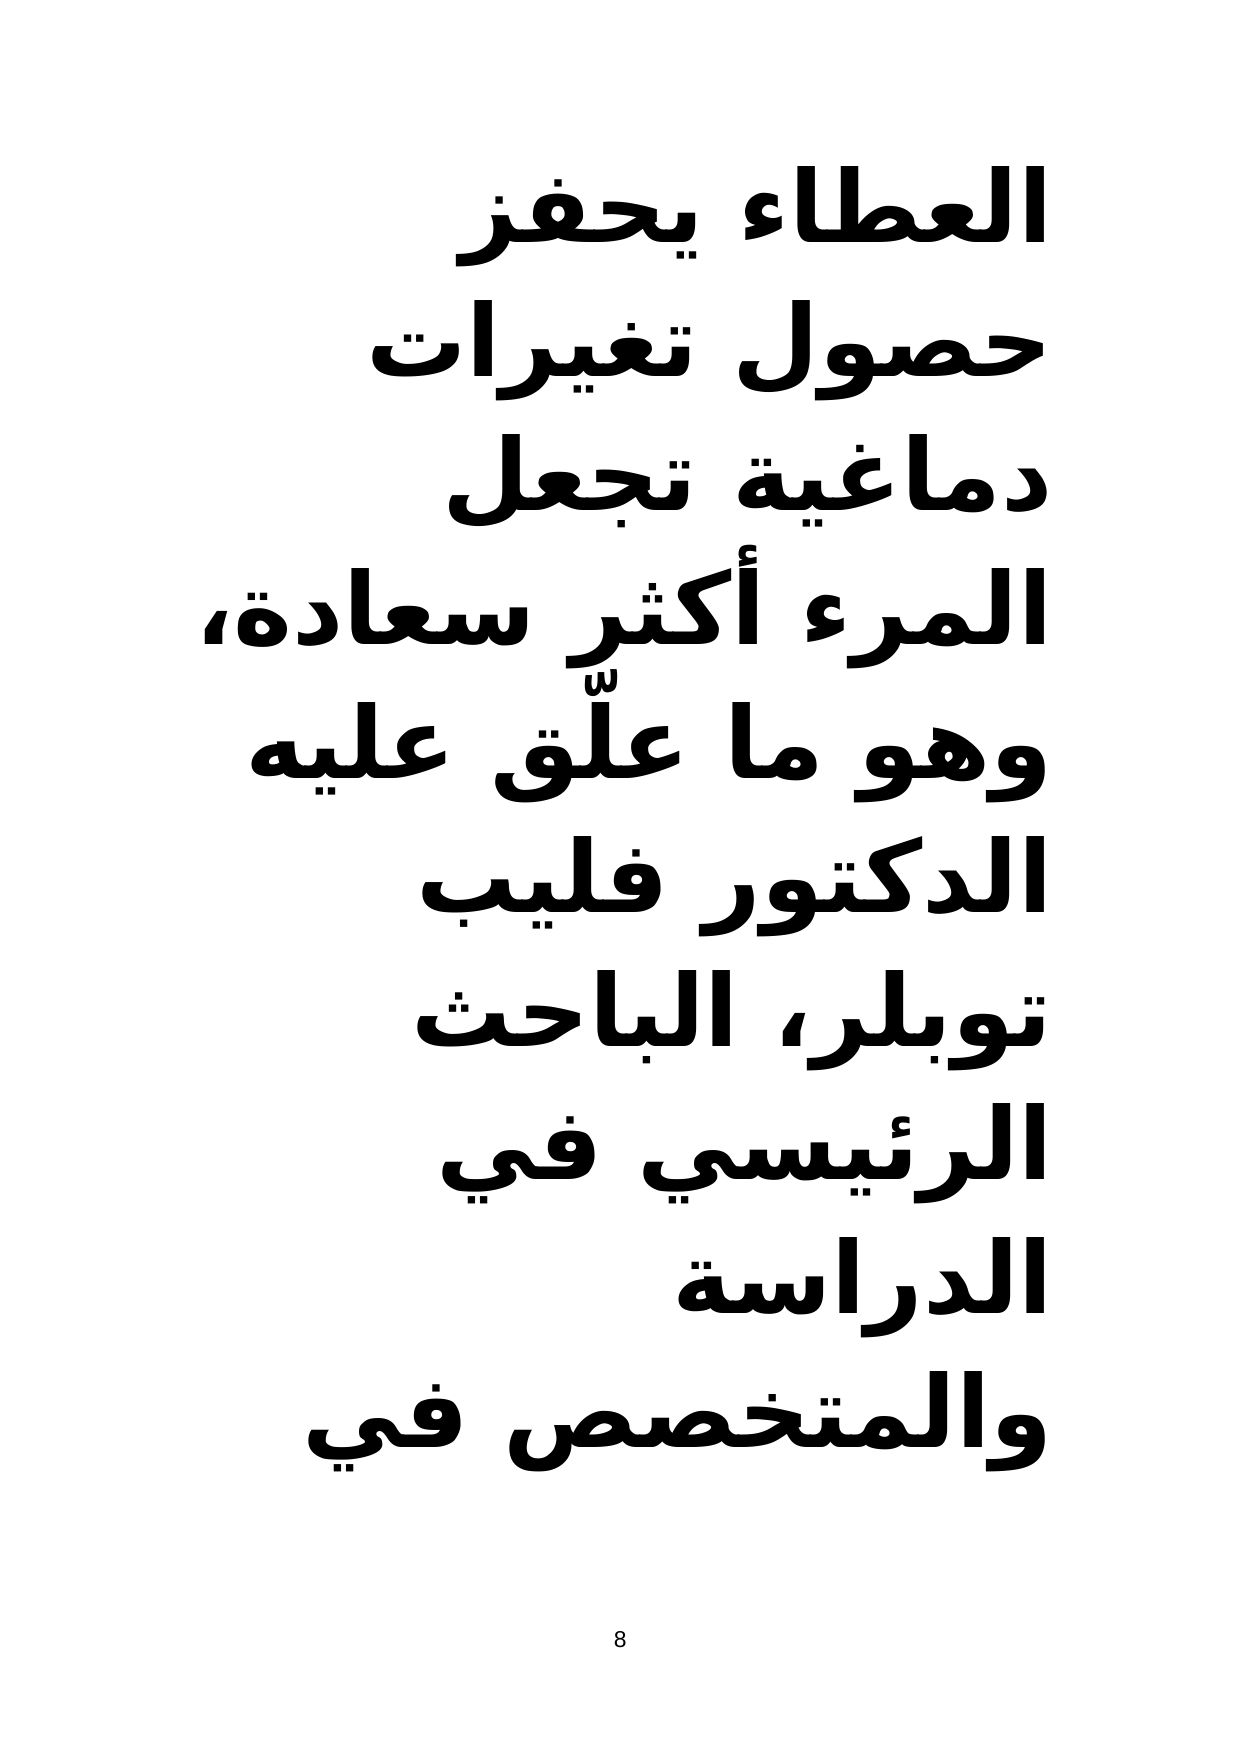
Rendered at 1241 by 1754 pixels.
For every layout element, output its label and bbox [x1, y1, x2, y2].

text [187, 150, 1053, 1471]
